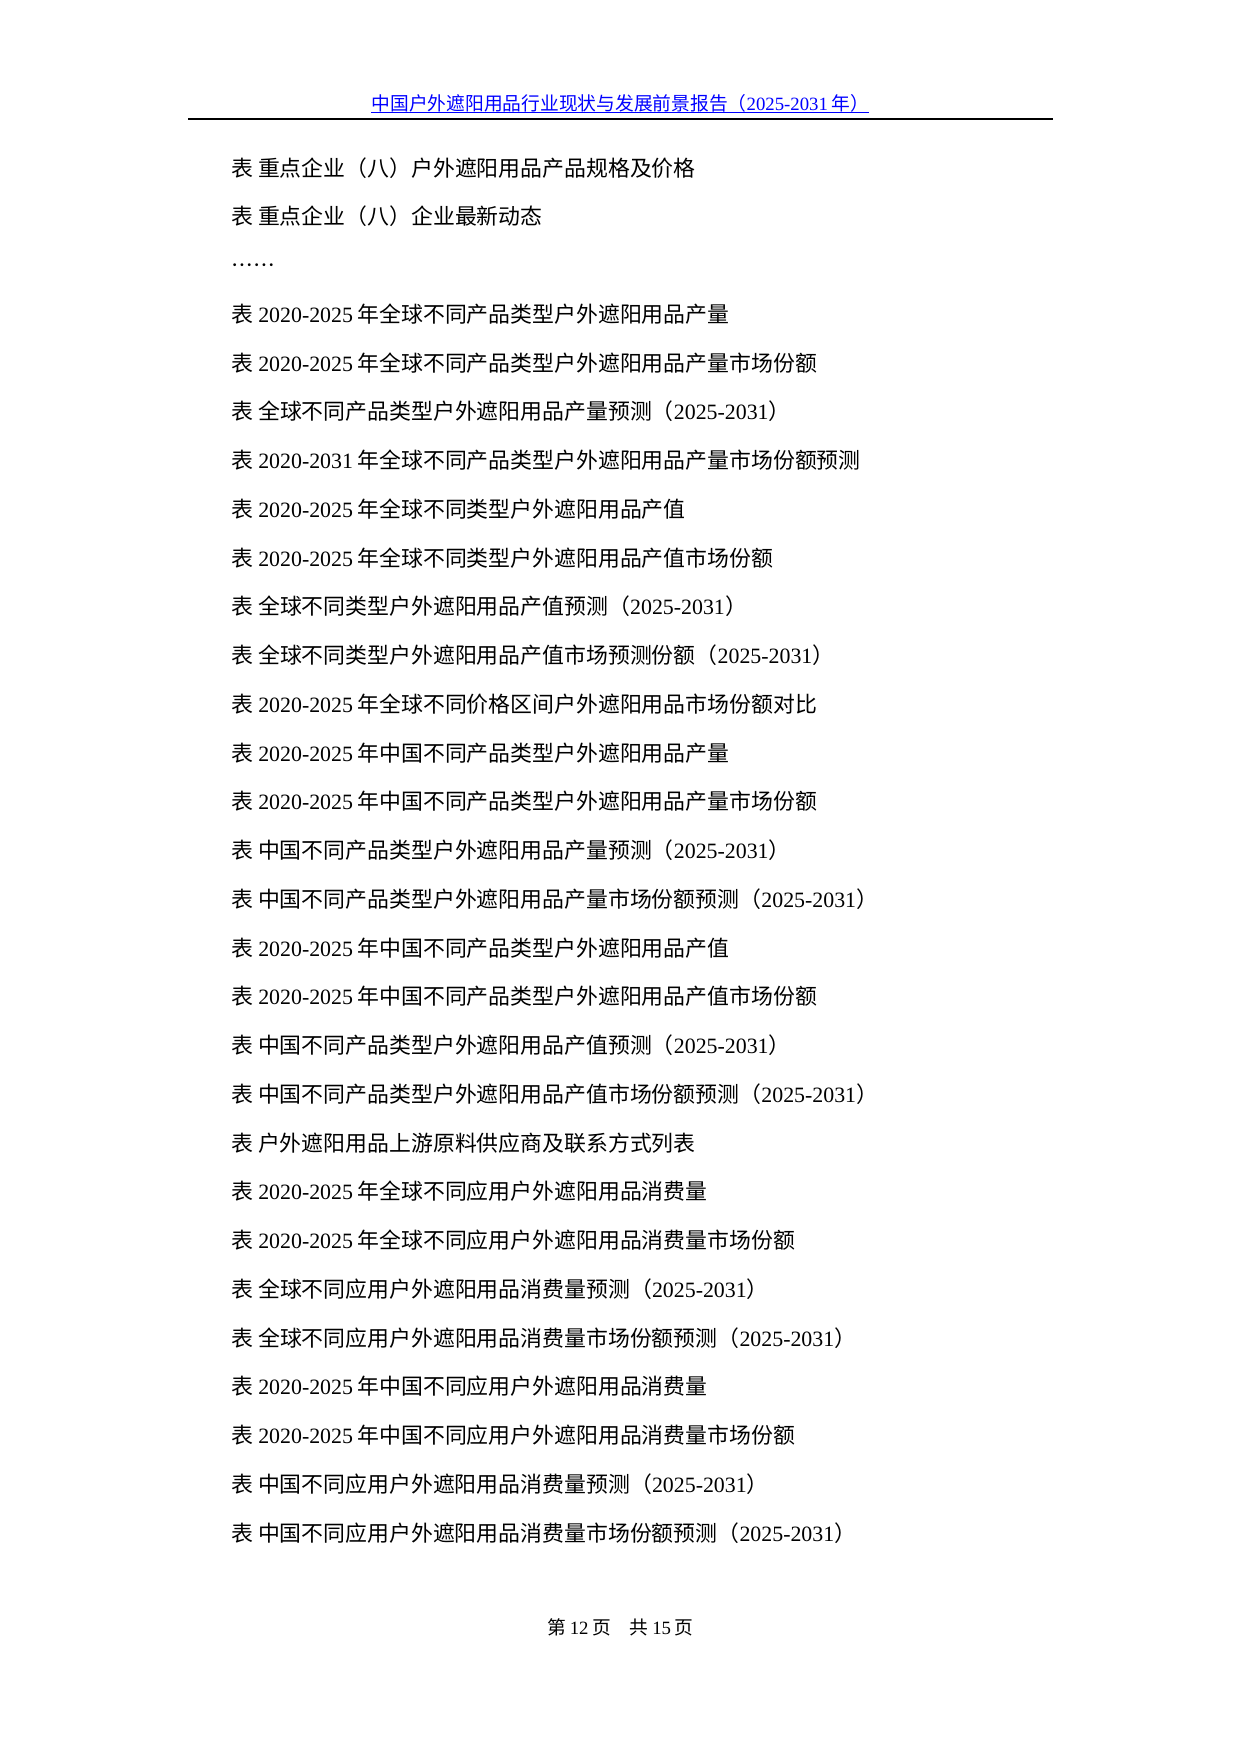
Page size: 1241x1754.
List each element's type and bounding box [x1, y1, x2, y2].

text [187, 150, 1053, 1548]
